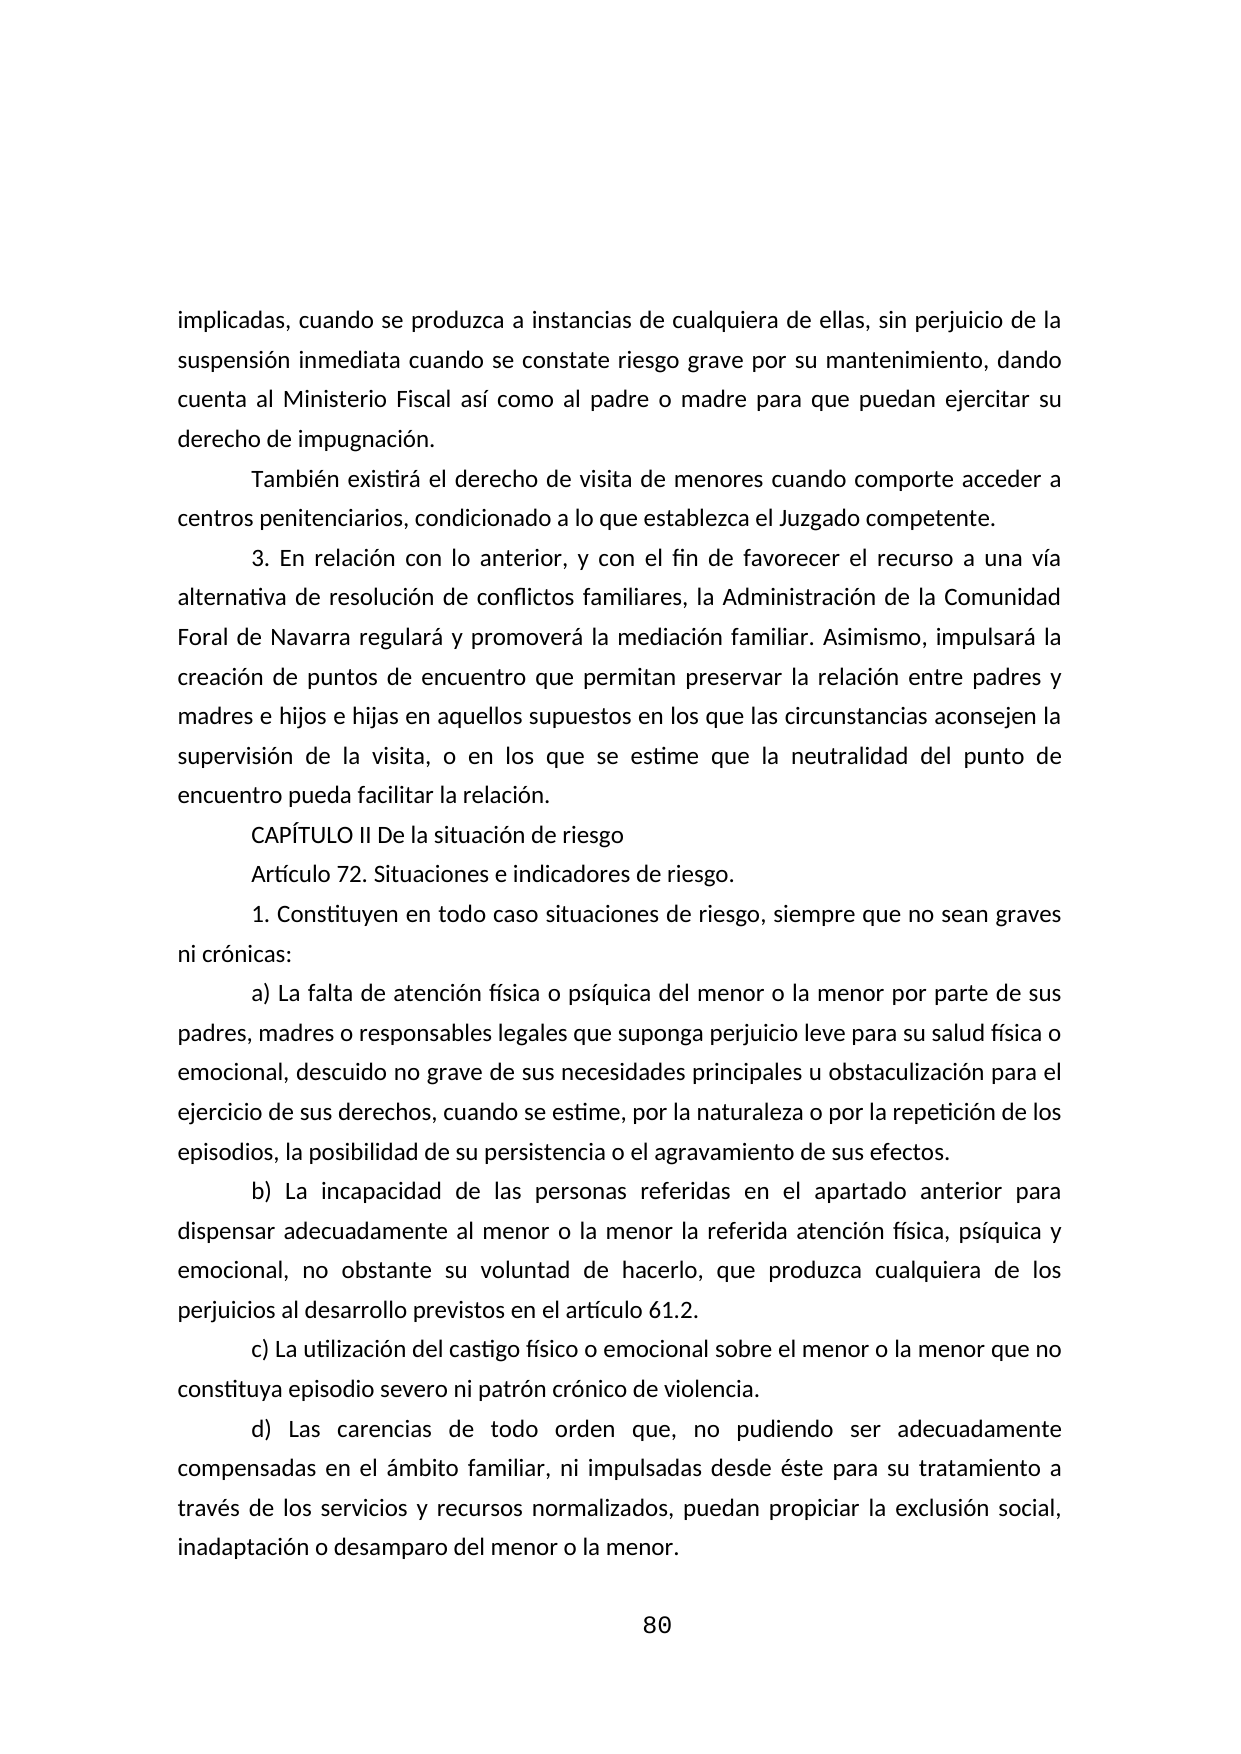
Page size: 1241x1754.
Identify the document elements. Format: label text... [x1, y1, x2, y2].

text d) Las carencias de todo orden que, no pudiendo ser adecuadamente compensadas en el ámbito familiar, ni impulsadas desde éste para su tratamiento a través de los servicios y recursos normalizados, puedan propiciar la exclusión social, inadaptación o desamparo del menor o la menor. [177, 1404, 1063, 1562]
text b) La incapacidad de las personas referidas en el apartado anterior para dispensar adecuadamente al menor o la menor la referida atención física, psíquica y emocional, no obstante su voluntad de hacerlo, que produzca cualquiera de los perjuicios al desarrollo previstos en el artículo 61.2. [177, 1166, 1063, 1324]
text 1. Constituyen en todo caso situaciones de riesgo, siempre que no sean graves ni crónicas: [177, 889, 1063, 968]
text Artículo 72. Situaciones e indicadores de riesgo. [177, 849, 1063, 889]
text CAPÍTULO II De la situación de riesgo [177, 810, 1063, 849]
text c) La utilización del castigo físico o emocional sobre el menor o la menor que no constituya episodio severo ni patrón crónico de violencia. [177, 1324, 1063, 1404]
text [177, 295, 1063, 454]
text También existirá el derecho de visita de menores cuando comporte acceder a centros penitenciarios, condicionado a lo que establezca el Juzgado competente. [177, 454, 1063, 533]
text 3. En relación con lo anterior, y con el fin de favorecer el recurso a una vía alternativa de resolución de conflictos familiares, la Administración de la Comunidad Foral de Navarra regulará y promoverá la mediación familiar. Asimismo, impulsará la creación de puntos de encuentro que permitan preservar la relación entre padres y madres e hijos e hijas en aquellos supuestos en los que las circunstancias aconsejen la supervisión de la visita, o en los que se estime que la neutralidad del punto de encuentro pueda facilitar la relación. [177, 533, 1063, 810]
text a) La falta de atención física o psíquica del menor o la menor por parte de sus padres, madres o responsables legales que suponga perjuicio leve para su salud física o emocional, descuido no grave de sus necesidades principales u obstaculización para el ejercicio de sus derechos, cuando se estime, por la naturaleza o por la repetición de los episodios, la posibilidad de su persistencia o el agravamiento de sus efectos. [177, 968, 1063, 1166]
